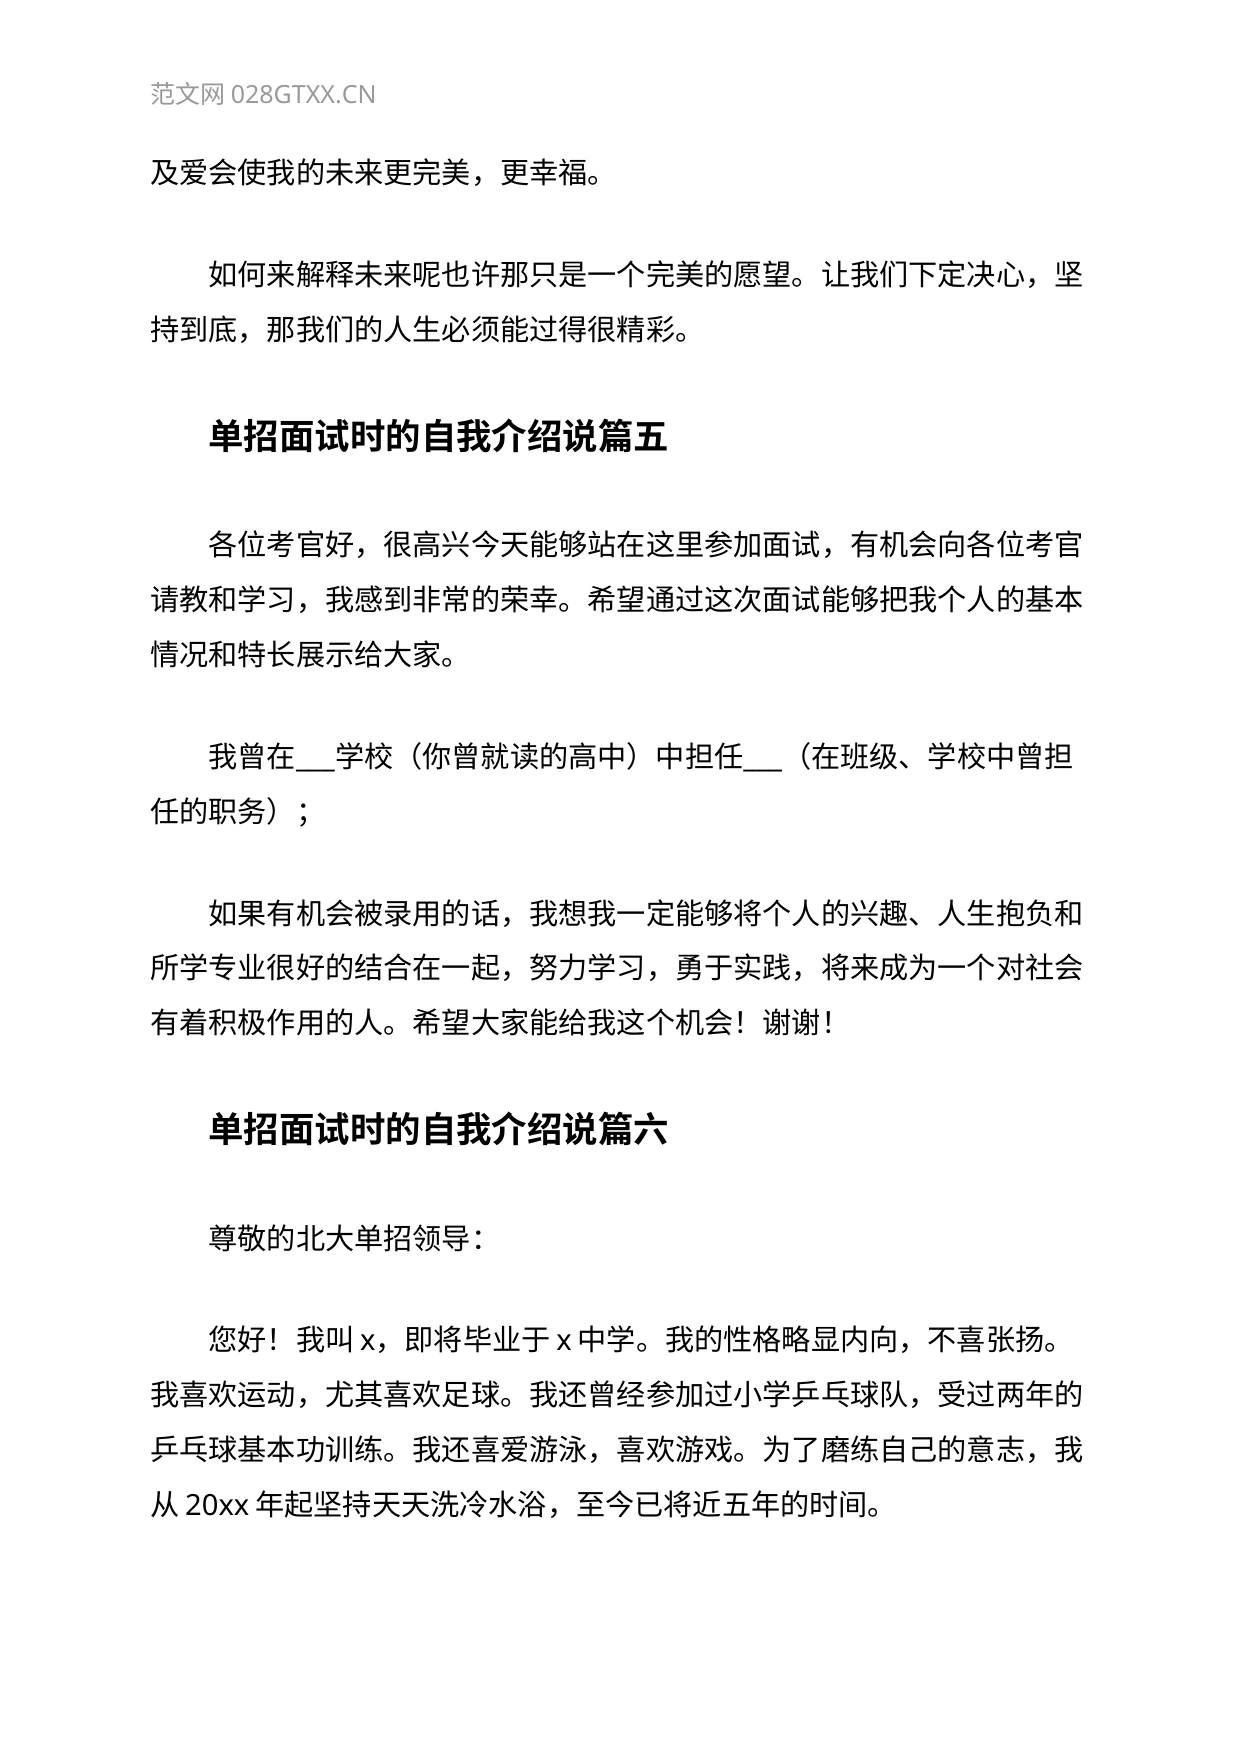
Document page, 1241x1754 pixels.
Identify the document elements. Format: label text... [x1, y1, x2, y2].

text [150, 150, 1090, 192]
text 单招面试时的自我介绍说篇六 [150, 1102, 1090, 1153]
text 各位考官好，很高兴今天能够站在这里参加面试，有机会向各位考官请教和学习，我感到非常的荣幸。希望通过这次面试能够把我个人的基本情况和特长展示给大家。 [150, 522, 1090, 674]
text 我曾在___学校（你曾就读的高中）中担任___（在班级、学校中曾担任的职务）； [150, 733, 1090, 831]
text 如何来解释未来呢也许那只是一个完美的愿望。让我们下定决心，坚持到底，那我们的人生必须能过得很精彩。 [150, 252, 1090, 349]
text 尊敬的北大单招领导： [150, 1215, 1090, 1257]
text 如果有机会被录用的话，我想我一定能够将个人的兴趣、人生抱负和所学专业很好的结合在一起，努力学习，勇于实践，将来成为一个对社会有着积极作用的人。希望大家能给我这个机会！谢谢！ [150, 890, 1090, 1042]
text 单招面试时的自我介绍说篇五 [150, 408, 1090, 460]
text 您好！我叫x，即将毕业于x中学。我的性格略显内向，不喜张扬。我喜欢运动，尤其喜欢足球。我还曾经参加过小学乒乓球队，受过两年的乒乓球基本功训练。我还喜爱游泳，喜欢游戏。为了磨练自己的意志，我从20xx年起坚持天天洗冷水浴，至今已将近五年的时间。 [150, 1317, 1090, 1524]
